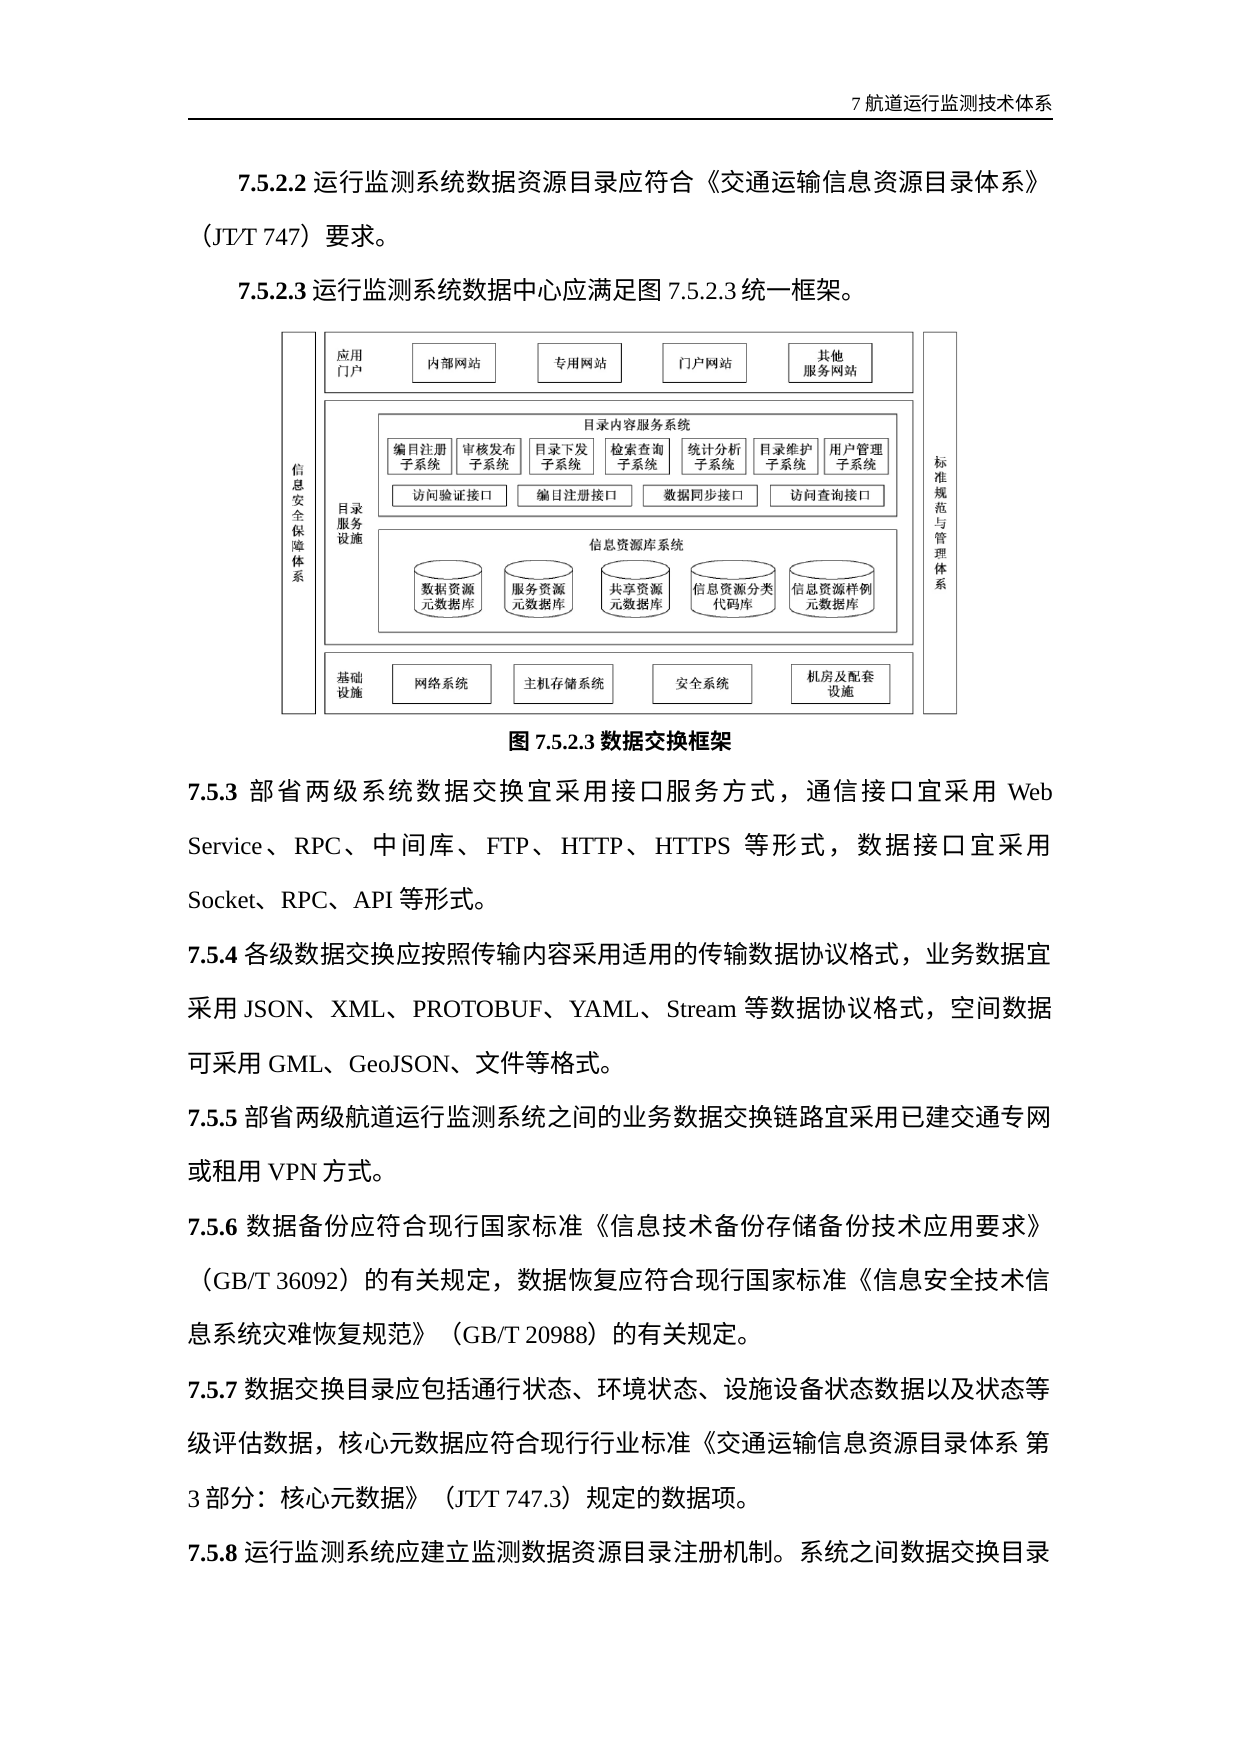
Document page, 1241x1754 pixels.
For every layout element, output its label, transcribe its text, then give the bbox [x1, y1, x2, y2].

list 7.5.2.2 运行监测系统数据资源目录应符合《交通运输信息资源目录体系》（JT∕T 747）要求。 [187, 162, 1053, 253]
list 7.5.2.3 运行监测系统数据中心应满足图7.5.2.3统一框架。 [187, 271, 1053, 307]
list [187, 1532, 1053, 1569]
list 7.5.3 部省两级系统数据交换宜采用接口服务方式，通信接口宜采用Web Service、RPC、中间库、FTP、HTTP、HTTPS 等形式，数据接口宜采用 Socket、RPC、API 等形式。 [187, 771, 1053, 916]
text 图7.5.2.3 数据交换框架 [187, 724, 1053, 755]
list 7.5.7 数据交换目录应包括通行状态、环境状态、设施设备状态数据以及状态等级评估数据，核心元数据应符合现行行业标准《交通运输信息资源目录体系 第3部分：核心元数据》（JT∕T 747.3）规定的数据项。 [187, 1369, 1053, 1514]
picture [277, 325, 964, 724]
list 7.5.4 各级数据交换应按照传输内容采用适用的传输数据协议格式，业务数据宜采用JSON、XML、PROTOBUF、YAML、Stream 等数据协议格式，空间数据可采用 GML、GeoJSON、文件等格式。 [187, 934, 1053, 1079]
list 7.5.6 数据备份应符合现行国家标准《信息技术备份存储备份技术应用要求》（GB/T 36092）的有关规定，数据恢复应符合现行国家标准《信息安全技术信息系统灾难恢复规范》（GB/T 20988）的有关规定。 [187, 1206, 1053, 1351]
text 7.5.5 部省两级航道运行监测系统之间的业务数据交换链路宜采用已建交通专网或租用VPN方式。 [187, 1097, 1053, 1188]
